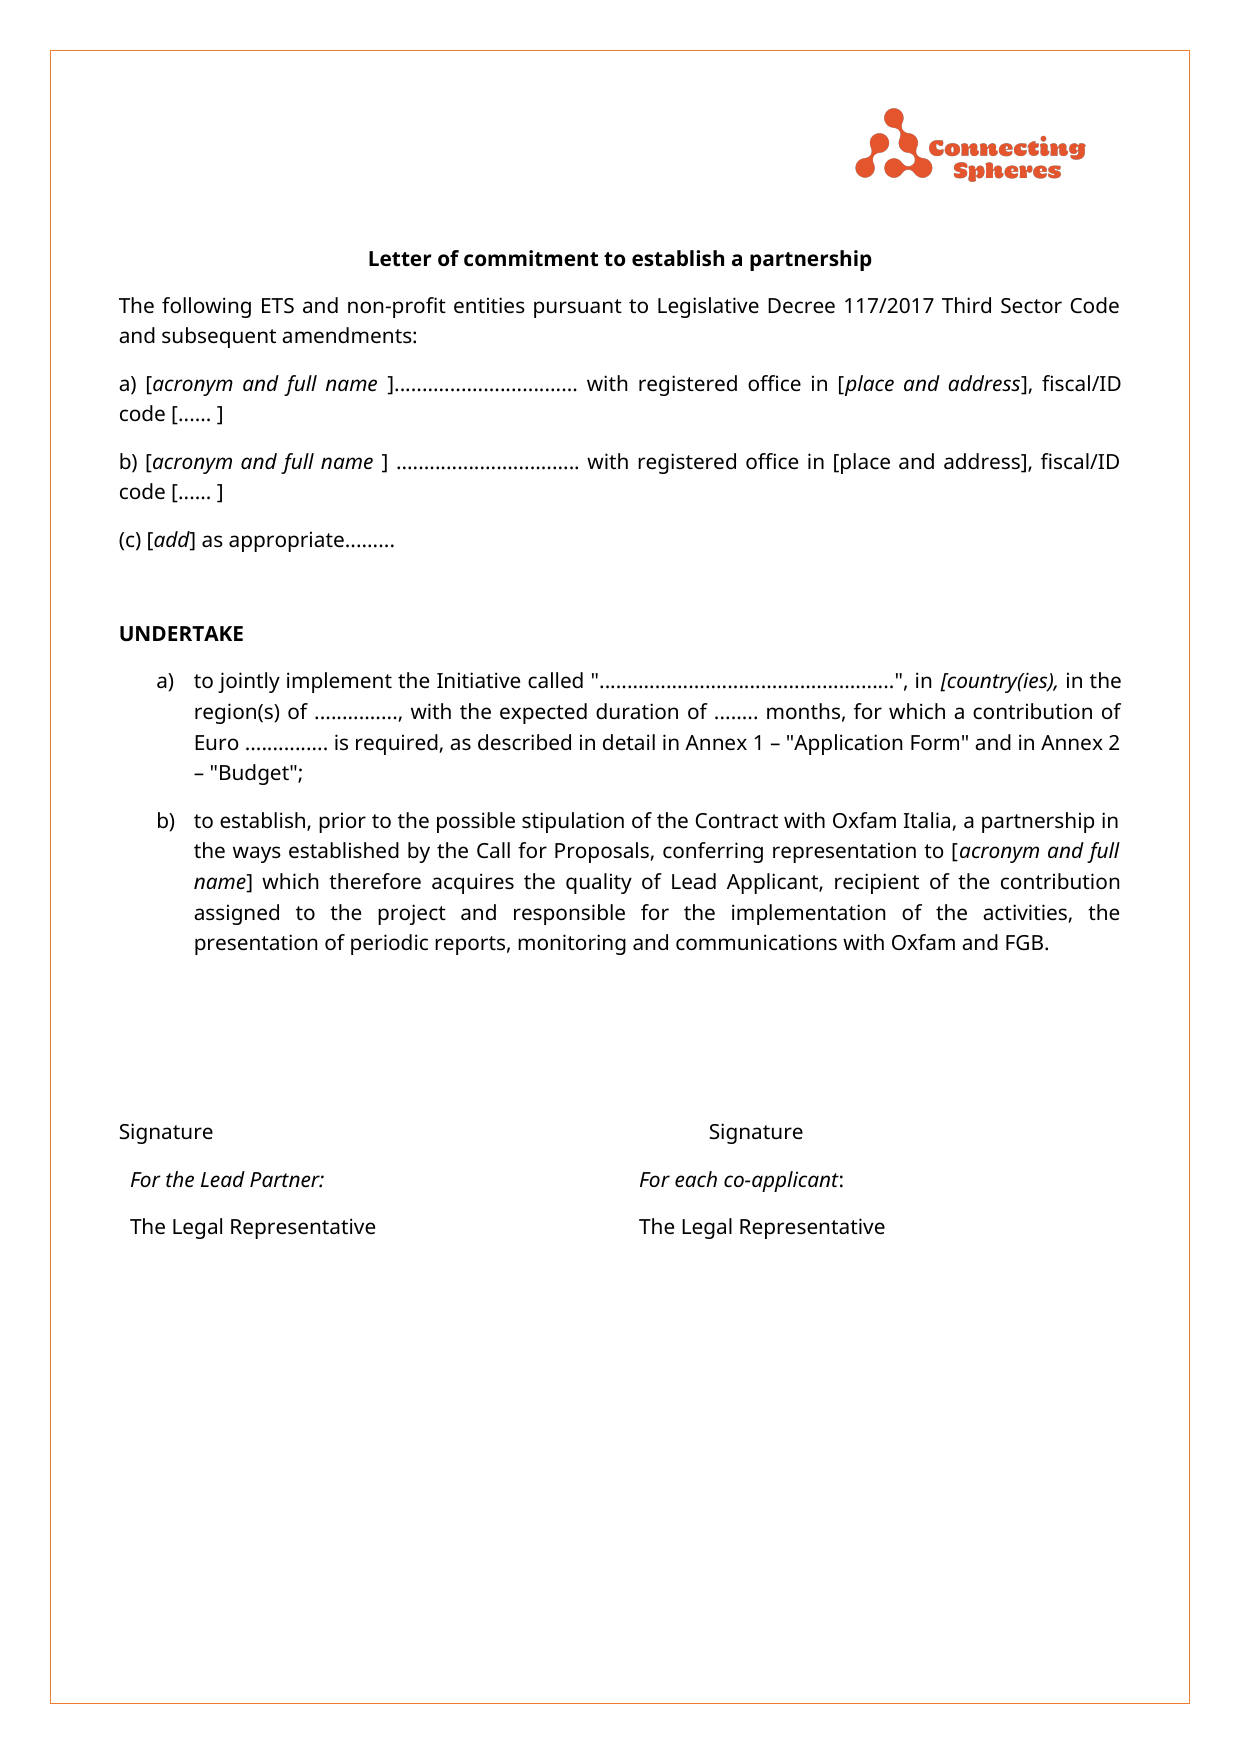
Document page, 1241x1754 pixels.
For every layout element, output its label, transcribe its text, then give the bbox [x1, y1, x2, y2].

text Signature Signature [118, 1117, 1122, 1146]
text b) [acronym and full name ] ................................. with registered office in [place and address], fiscal/ID code [...... ] [118, 447, 1122, 506]
list to jointly implement the Initiative called ".....................................................", in [country(ies), in the region(s) of ..............., with the expected duration of ........ months, for which a contribution of Euro ............... is required, as described in detail in Annex 1 – "Application Form" and in Annex 2 – "Budget"; [156, 667, 1122, 787]
text Letter of commitment to establish a partnership [118, 244, 1122, 272]
list to establish, prior to the possible stipulation of the Contract with Oxfam Italia, a partnership in the ways established by the Call for Proposals, conferring representation to [acronym and full name] which therefore acquires the quality of Lead Applicant, recipient of the contribution assigned to the project and responsible for the implementation of the activities, the presentation of periodic reports, monitoring and communications with Oxfam and FGB. [156, 806, 1122, 957]
text UNDERTAKE [118, 619, 1122, 648]
table_header For the Lead Partner: The Legal Representative [119, 1165, 628, 1306]
text a) [acronym and full name ]................................. with registered office in [place and address], fiscal/ID code [...... ] [118, 369, 1122, 428]
table_header For each co-applicant: The Legal Representative [628, 1165, 1148, 1306]
picture [842, 93, 1099, 197]
text The following ETS and non-profit entities pursuant to Legislative Decree 117/2017 Third Sector Code and subsequent amendments: [118, 291, 1122, 350]
text (c) [add] as appropriate......... [118, 525, 1122, 553]
